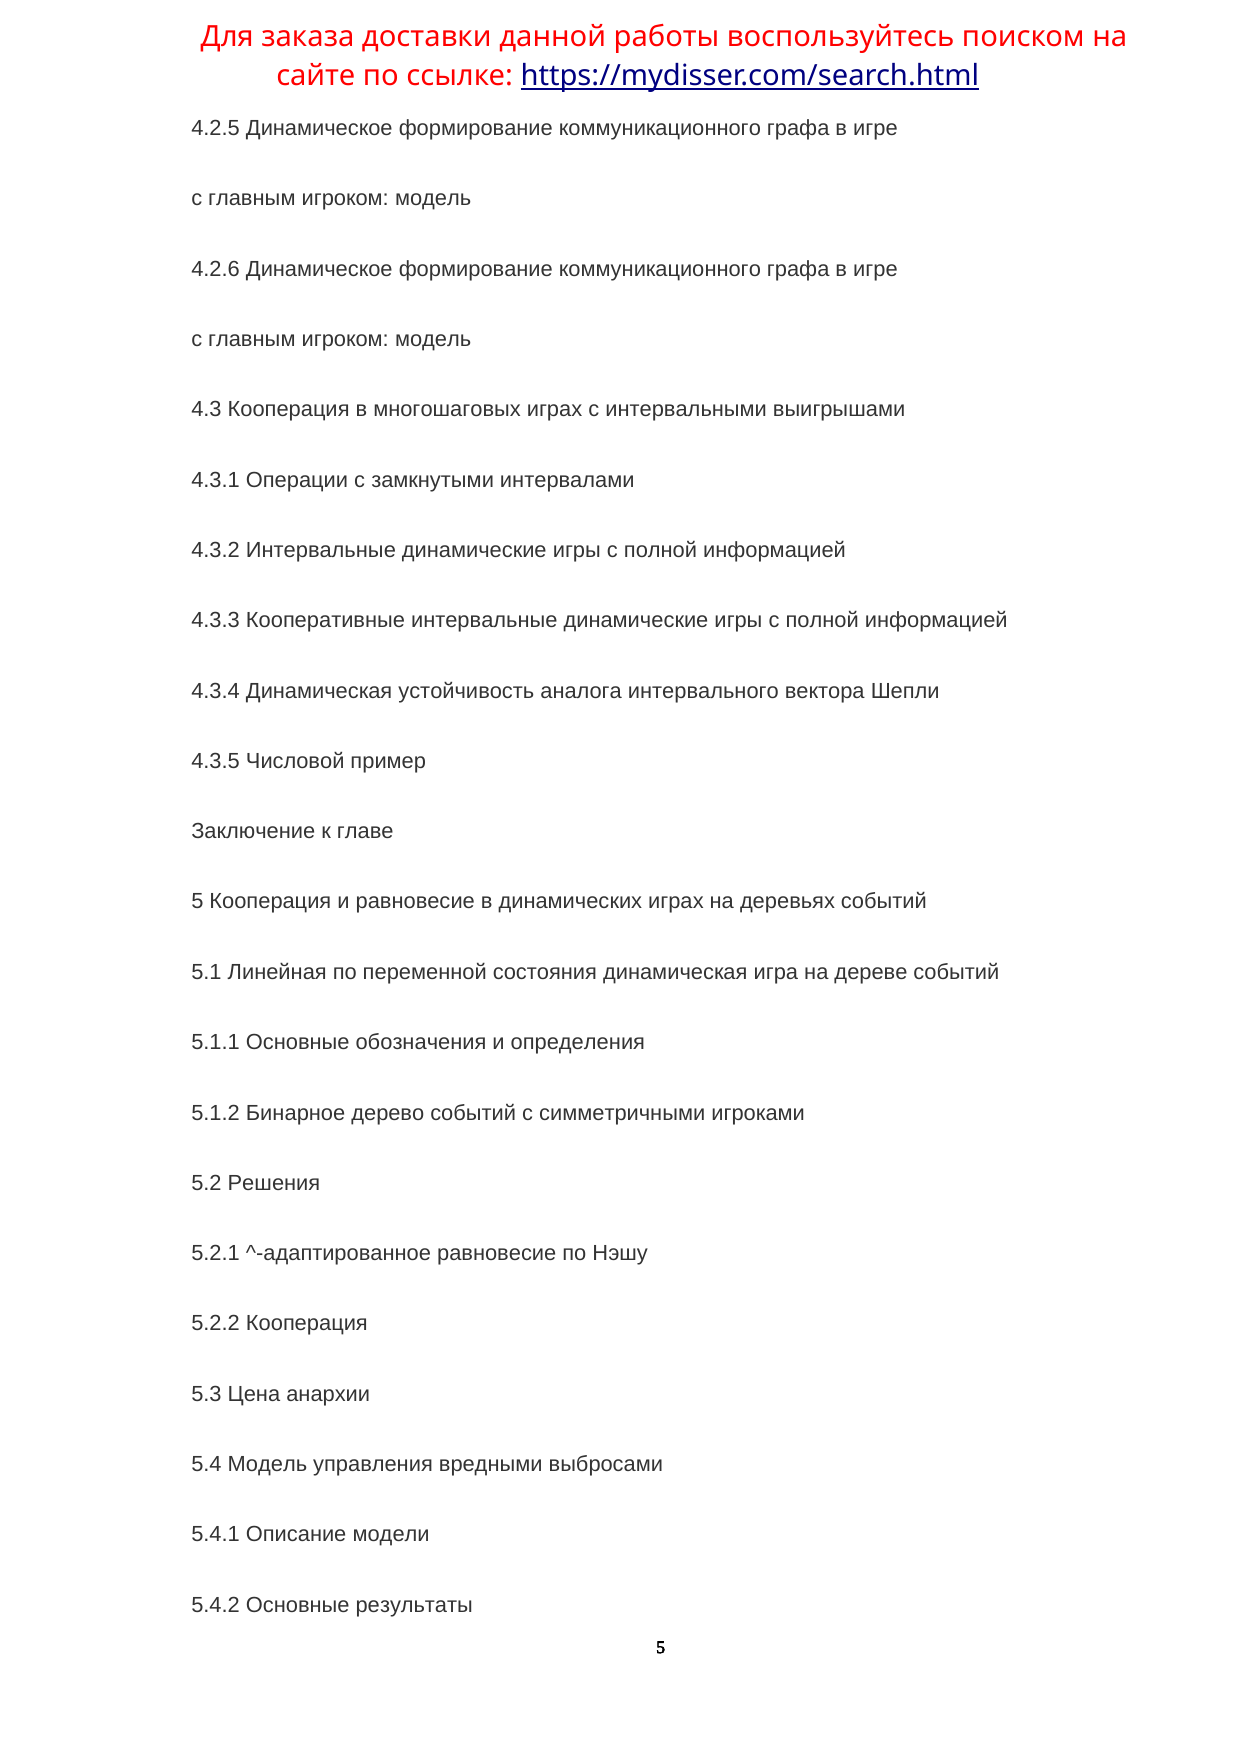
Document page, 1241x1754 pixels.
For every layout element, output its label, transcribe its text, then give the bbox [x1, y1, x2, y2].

text 4.3 Кооперация в многошаговых играх с интервальными выигрышами [103, 396, 1152, 421]
text 5.4 Модель управления вредными выбросами [103, 1451, 1152, 1476]
text 5.3 Цена анархии [103, 1381, 1152, 1406]
text 4.2.6 Динамическое формирование коммуникационного графа в игре [103, 256, 1152, 281]
text 5.2.1 ^-адаптированное равновесие по Нэшу [103, 1240, 1152, 1265]
text Заключение к главе [103, 818, 1152, 843]
text 5 Кооперация и равновесие в динамических играх на деревьях событий [103, 888, 1152, 914]
text 5.4.1 Описание модели [103, 1521, 1152, 1546]
text 4.3.5 Числовой пример [103, 748, 1152, 773]
text 4.3.1 Операции с замкнутыми интервалами [103, 467, 1152, 492]
text 5.1.2 Бинарное дерево событий с симметричными игроками [103, 1099, 1152, 1124]
text с главным игроком: модель [103, 326, 1152, 351]
text 4.3.2 Интервальные динамические игры с полной информацией [103, 537, 1152, 562]
text с главным игроком: модель [103, 185, 1152, 211]
text 4.3.3 Кооперативные интервальные динамические игры с полной информацией [103, 607, 1152, 632]
text 5.2.2 Кооперация [103, 1310, 1152, 1336]
text 5.4.2 Основные результаты [103, 1592, 1152, 1617]
text 4.3.4 Динамическая устойчивость аналога интервального вектора Шепли [103, 677, 1152, 703]
text 4.2.5 Динамическое формирование коммуникационного графа в игре [103, 115, 1152, 140]
text 5.1 Линейная по переменной состояния динамическая игра на дереве событий [103, 959, 1152, 984]
text 5.2 Решения [103, 1170, 1152, 1195]
text 5.1.1 Основные обозначения и определения [103, 1029, 1152, 1054]
